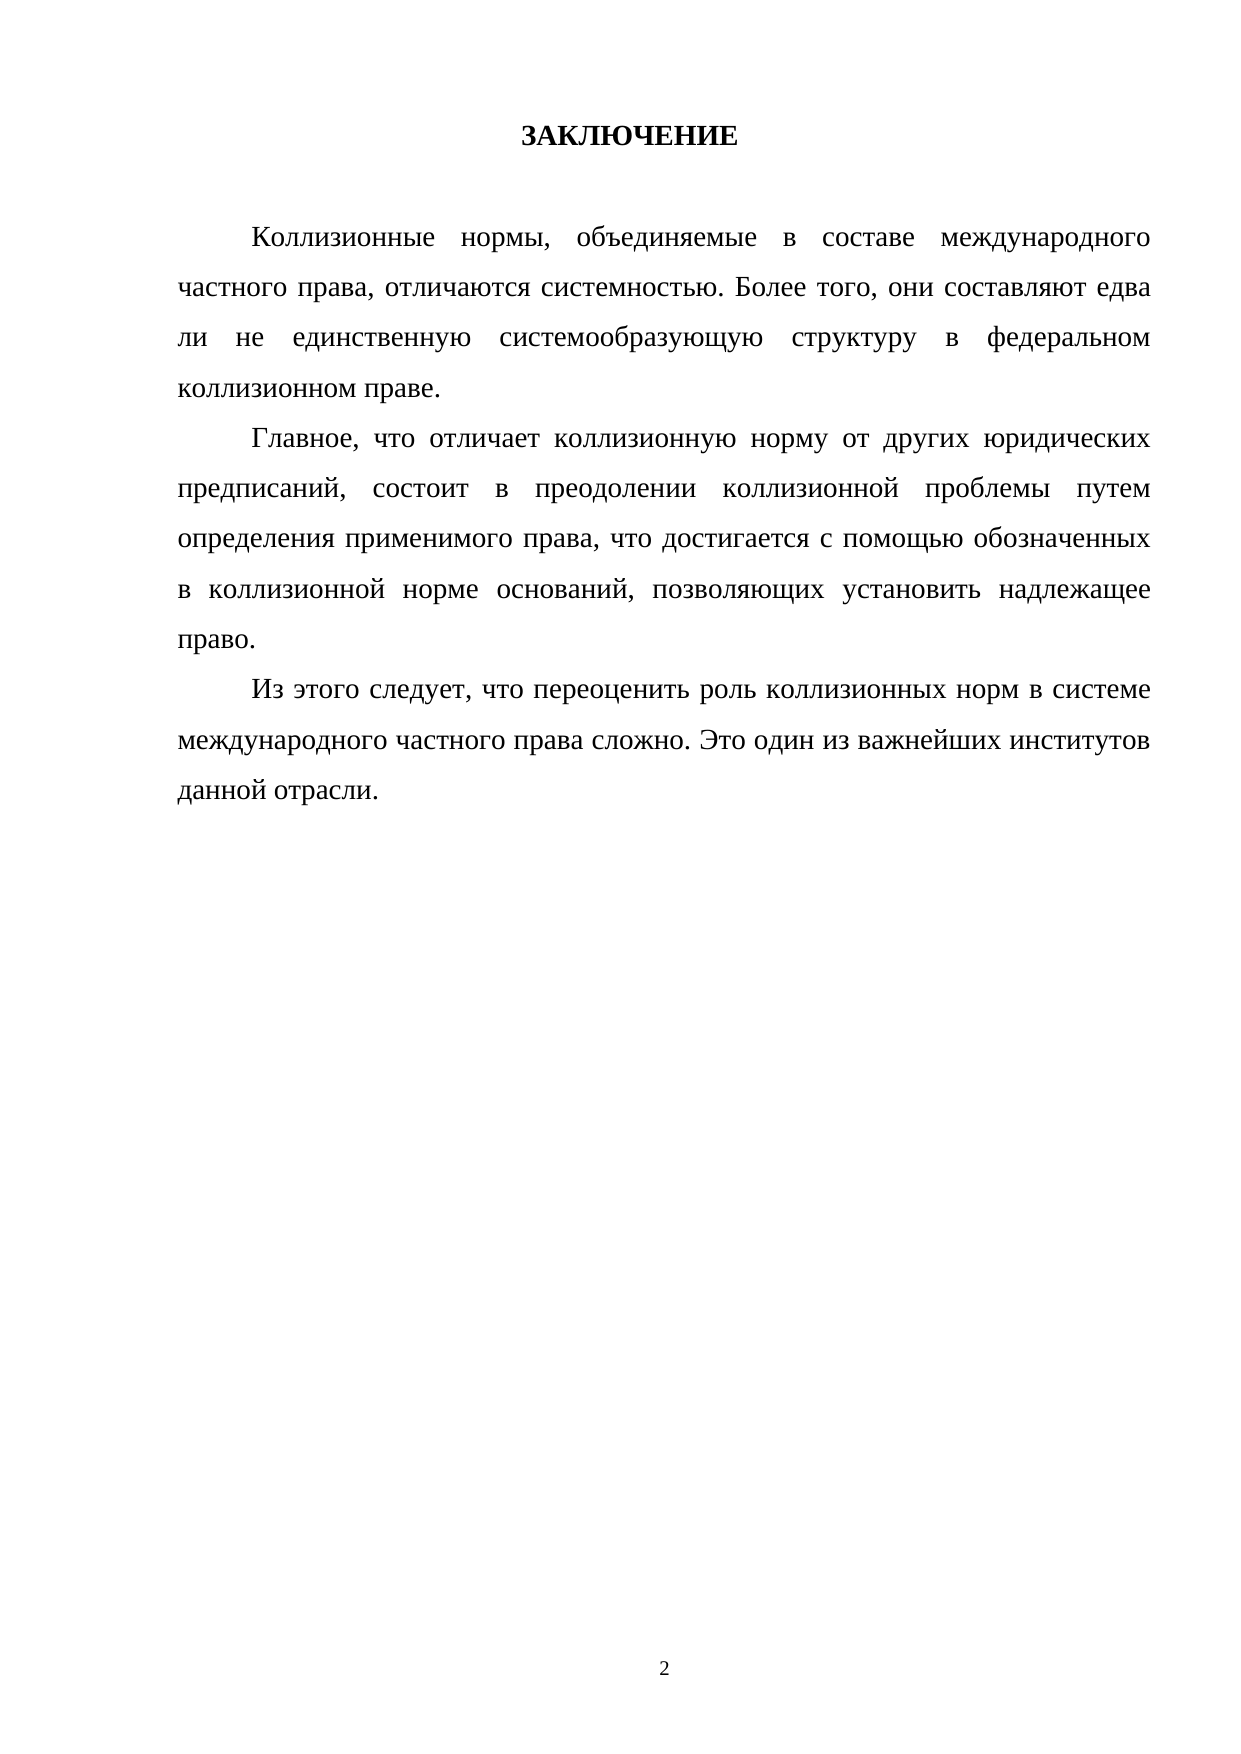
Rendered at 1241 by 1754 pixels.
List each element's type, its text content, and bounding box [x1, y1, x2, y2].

text ЗАКЛЮЧЕНИЕ [177, 118, 1152, 152]
text Из этого следует, что переоценить роль коллизионных норм в системе международного частного права сложно. Это один из важнейших институтов данной отрасли. [177, 672, 1152, 806]
text Коллизионные нормы, объединяемые в составе международного частного права, отличаются системностью. Более того, они составляют едва ли не единственную системообразующую структуру в федеральном коллизионном праве. [177, 219, 1152, 403]
text Главное, что отличает коллизионную норму от других юридических предписаний, состоит в преодолении коллизионной проблемы путем определения применимого права, что достигается с помощью обозначенных в коллизионной норме оснований, позволяющих установить надлежащее право. [177, 420, 1152, 655]
